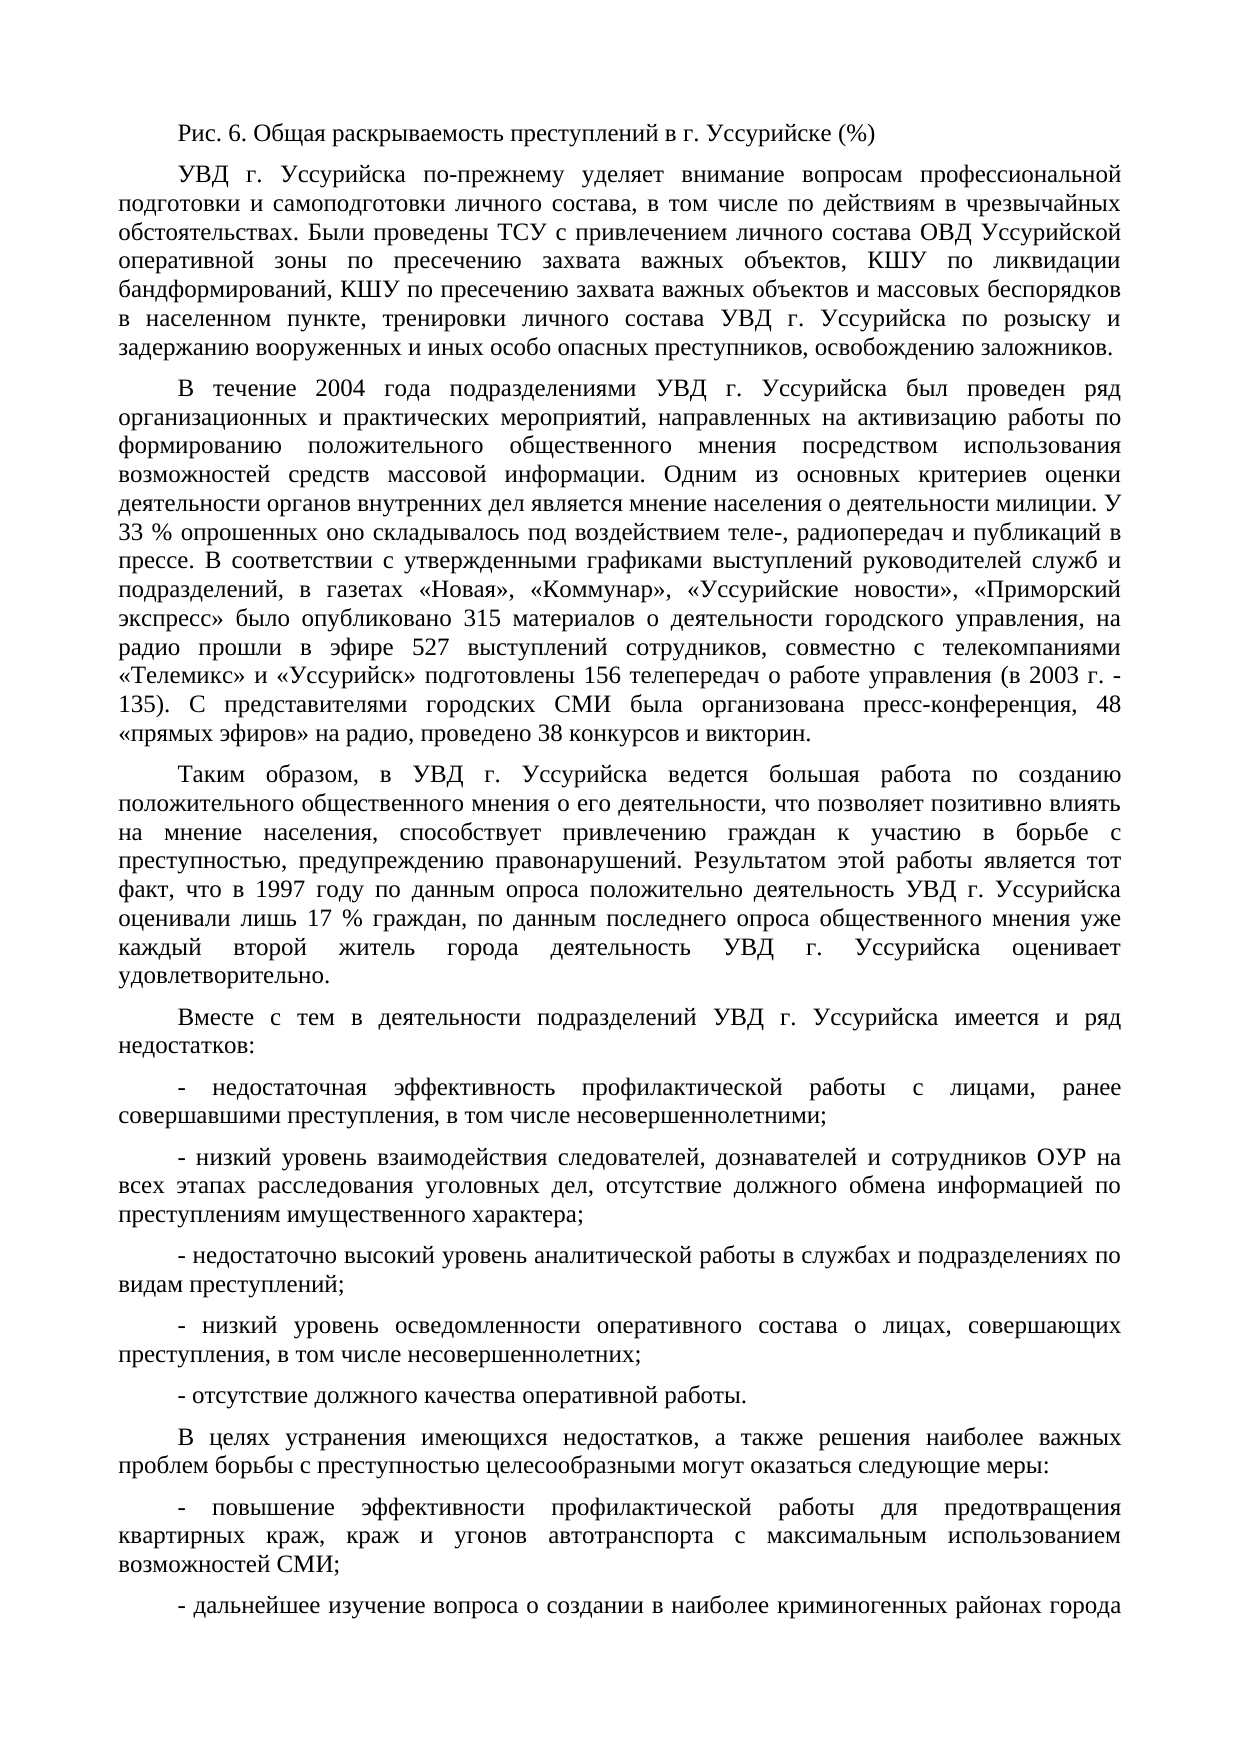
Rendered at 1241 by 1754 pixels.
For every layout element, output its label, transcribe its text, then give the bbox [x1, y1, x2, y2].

text - низкий уровень осведомленности оперативного состава о лицах, совершающих преступления, в том числе несовершеннолетних; [118, 1311, 1122, 1368]
text - отсутствие должного качества оперативной работы. [118, 1381, 1122, 1409]
text Вместе с тем в деятельности подразделений УВД г. Уссурийска имеется и ряд недостатков: [118, 1002, 1122, 1059]
text В целях устранения имеющихся недостатков, а также решения наиболее важных проблем борьбы с преступностью целесообразными могут оказаться следующие меры: [118, 1422, 1122, 1479]
text В течение 2004 года подразделениями УВД г. Уссурийска был проведен ряд организационных и практических мероприятий, направленных на активизацию работы по формированию положительного общественного мнения посредством использования возможностей средств массовой информации. Одним из основных критериев оценки деятельности органов внутренних дел является мнение населения о деятельности милиции. У 33 % опрошенных оно складывалось под воздействием теле-, радиопередач и публикаций в прессе. В соответствии с утвержденными графиками выступлений руководителей служб и подразделений, в газетах «Новая», «Коммунар», «Уссурийские новости», «Приморский экспресс» было опубликовано 315 материалов о деятельности городского управления, на радио прошли в эфире 527 выступлений сотрудников, совместно с телекомпаниями «Телемикс» и «Уссурийск» подготовлены 156 телепередач о работе управления (в 2003 г. - 135). С представителями городских СМИ была организована пресс-конференция, 48 «прямых эфиров» на радио, проведено 38 конкурсов и викторин. [118, 373, 1122, 747]
text Таким образом, в УВД г. Уссурийска ведется большая работа по созданию положительного общественного мнения о его деятельности, что позволяет позитивно влиять на мнение населения, способствует привлечению граждан к участию в борьбе с преступностью, предупреждению правонарушений. Результатом этой работы является тот факт, что в 1997 году по данным опроса положительно деятельность УВД г. Уссурийска оценивали лишь 17 % граждан, по данным последнего опроса общественного мнения уже каждый второй житель города деятельность УВД г. Уссурийска оценивает удовлетворительно. [118, 759, 1122, 989]
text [118, 1591, 1122, 1619]
text УВД г. Уссурийска по-прежнему уделяет внимание вопросам профессиональной подготовки и самоподготовки личного состава, в том числе по действиям в чрезвычайных обстоятельствах. Были проведены ТСУ с привлечением личного состава ОВД Уссурийской оперативной зоны по пресечению захвата важных объектов, КШУ по ликвидации бандформирований, КШУ по пресечению захвата важных объектов и массовых беспорядков в населенном пункте, тренировки личного состава УВД г. Уссурийска по розыску и задержанию вооруженных и иных особо опасных преступников, освобождению заложников. [118, 159, 1122, 361]
text - повышение эффективности профилактической работы для предотвращения квартирных краж, краж и угонов автотранспорта с максимальным использованием возможностей СМИ; [118, 1492, 1122, 1578]
text - низкий уровень взаимодействия следователей, дознавателей и сотрудников ОУР на всех этапах расследования уголовных дел, отсутствие должного обмена информацией по преступлениям имущественного характера; [118, 1142, 1122, 1228]
text - недостаточно высокий уровень аналитической работы в службах и подразделениях по видам преступлений; [118, 1241, 1122, 1298]
text Рис. 6. Общая раскрываемость преступлений в г. Уссурийске (%) [118, 118, 1122, 147]
text - недостаточная эффективность профилактической работы с лицами, ранее совершавшими преступления, в том числе несовершеннолетними; [118, 1072, 1122, 1129]
